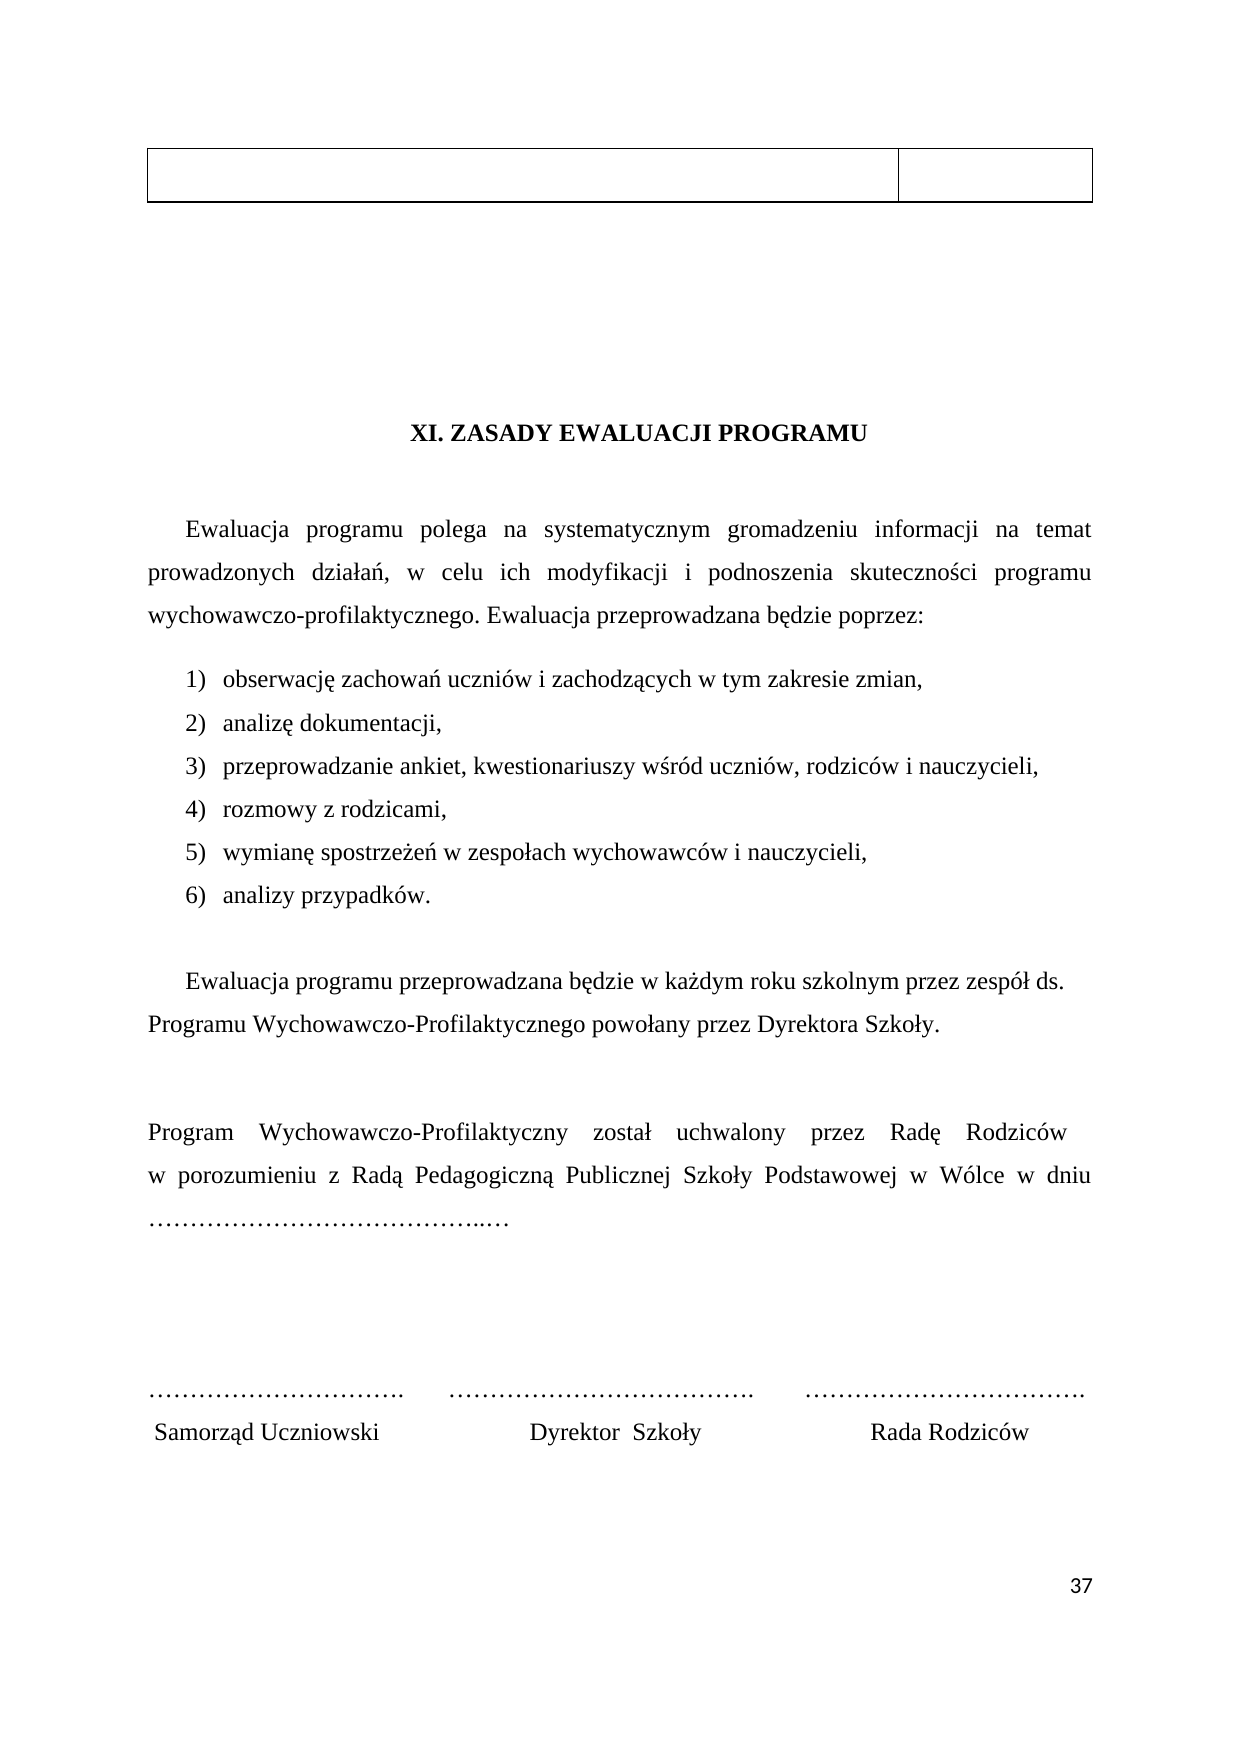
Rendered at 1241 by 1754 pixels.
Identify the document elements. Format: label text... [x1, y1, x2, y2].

text Program Wychowawczo-Profilaktyczny został uchwalony przez Radę Rodziców w porozumieniu z Radą Pedagogiczną Publicznej Szkoły Podstawowej w Wólce w dniu …………………………………..… [148, 1117, 1093, 1232]
list rozmowy z rodzicami, [185, 794, 1093, 823]
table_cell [148, 149, 898, 201]
text …………………………. ………………………………. ……………………………. [148, 1374, 1093, 1403]
list analizę dokumentacji, [185, 708, 1093, 736]
list Ewaluacja programu przeprowadzana będzie w każdym roku szkolnym przez zespół ds. Programu Wychowawczo-Profilaktycznego powołany przez Dyrektora Szkoły. [148, 966, 1093, 1038]
text Samorząd Uczniowski Dyrektor Szkoły Rada Rodziców [148, 1417, 1093, 1446]
list ymianę spostrzeżeń w zespołach wychowawców i nauczycieli,analizy przypadków. [185, 880, 1093, 909]
text Ewaluacja programu polega na systematycznym gromadzeniu informacji na temat prowadzonych działań, w celu ich modyfikacji i podnoszenia skuteczności programu wychowawczo-profilaktycznego. Ewaluacja przeprowadzana będzie poprzez: [148, 514, 1093, 629]
list XI. ZASADY EWALUACJI PROGRAMU [185, 418, 1093, 447]
list wymianę spostrzeżeń w zespołach wychowawców i nauczycieli, [185, 837, 1093, 866]
list przeprowadzanie ankiet, kwestionariuszy wśród uczniów, rodziców i nauczycieli, [185, 751, 1093, 779]
table_cell VI [899, 149, 1092, 201]
list obserwację zachowań uczniów i zachodzących w tym zakresie zmian, [185, 664, 1093, 693]
